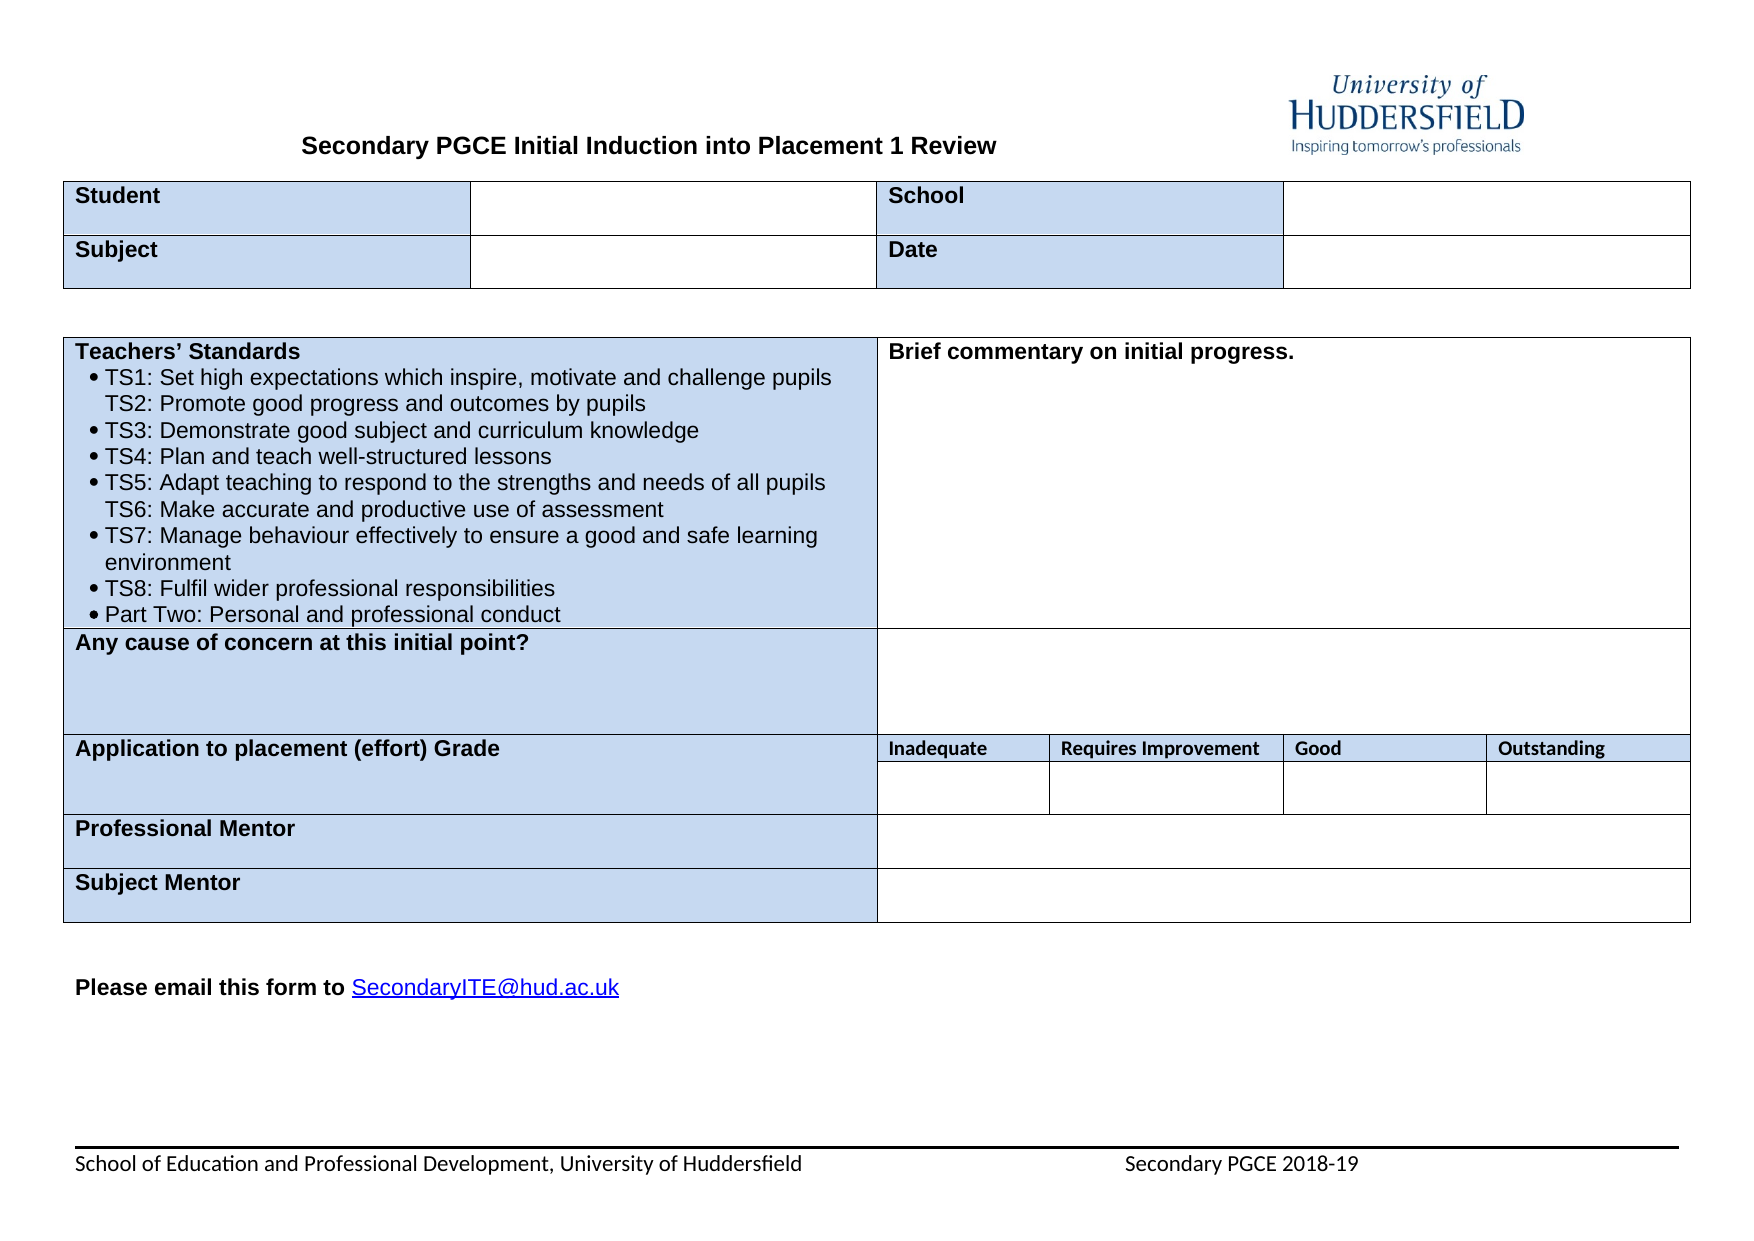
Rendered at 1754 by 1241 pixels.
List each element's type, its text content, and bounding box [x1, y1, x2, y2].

table_cell Any cause of concern at this initial point? [64, 629, 877, 734]
table_cell Inadequate [878, 735, 1049, 761]
table_header Student [64, 182, 470, 234]
table_cell [1487, 762, 1690, 814]
table_cell Application to placement (effort) Grade [64, 735, 877, 814]
table_cell [878, 815, 1690, 868]
table_cell [878, 629, 1690, 734]
table_cell Good [1284, 735, 1486, 761]
table_header [1284, 182, 1690, 234]
table_cell [878, 762, 1049, 814]
table_header Teachers’ Standards TS1: Set high expectations which inspire, motivate and challenge pupils TS2: Promote good progress and outcomes by pupils TS3: Demonstrate good subject and curriculum knowledge TS4: Plan and teach well-structured lessons TS5: Adapt teaching to respond to the strengths and needs of all pupils TS6: Make accurate and productive use of assessment TS7: Manage behaviour effectively to ensure a good and safe learning environment TS8: Fulfil wider professional responsibilities Part Two: Personal and professional conduct [64, 338, 877, 627]
table_header School [877, 182, 1283, 234]
text Secondary PGCE Initial Induction into Placement 1 Review [75, 75, 1679, 160]
table_cell Subject [64, 236, 470, 288]
table_cell [471, 236, 876, 288]
table_header Brief commentary on initial progress. [878, 338, 1690, 627]
table_cell [878, 869, 1690, 922]
text Please email this form to SecondaryITE@hud.ac.uk [75, 974, 1679, 1000]
table_cell Subject Mentor [64, 869, 877, 922]
table_cell [1284, 236, 1690, 288]
table_cell [1050, 762, 1283, 814]
picture [1288, 75, 1524, 155]
table_cell [1284, 762, 1486, 814]
table_cell Professional Mentor [64, 815, 877, 868]
table_cell Requires Improvement [1050, 735, 1283, 761]
table_cell Outstanding [1487, 735, 1690, 761]
table_header [471, 182, 876, 234]
table_cell Date [877, 236, 1283, 288]
